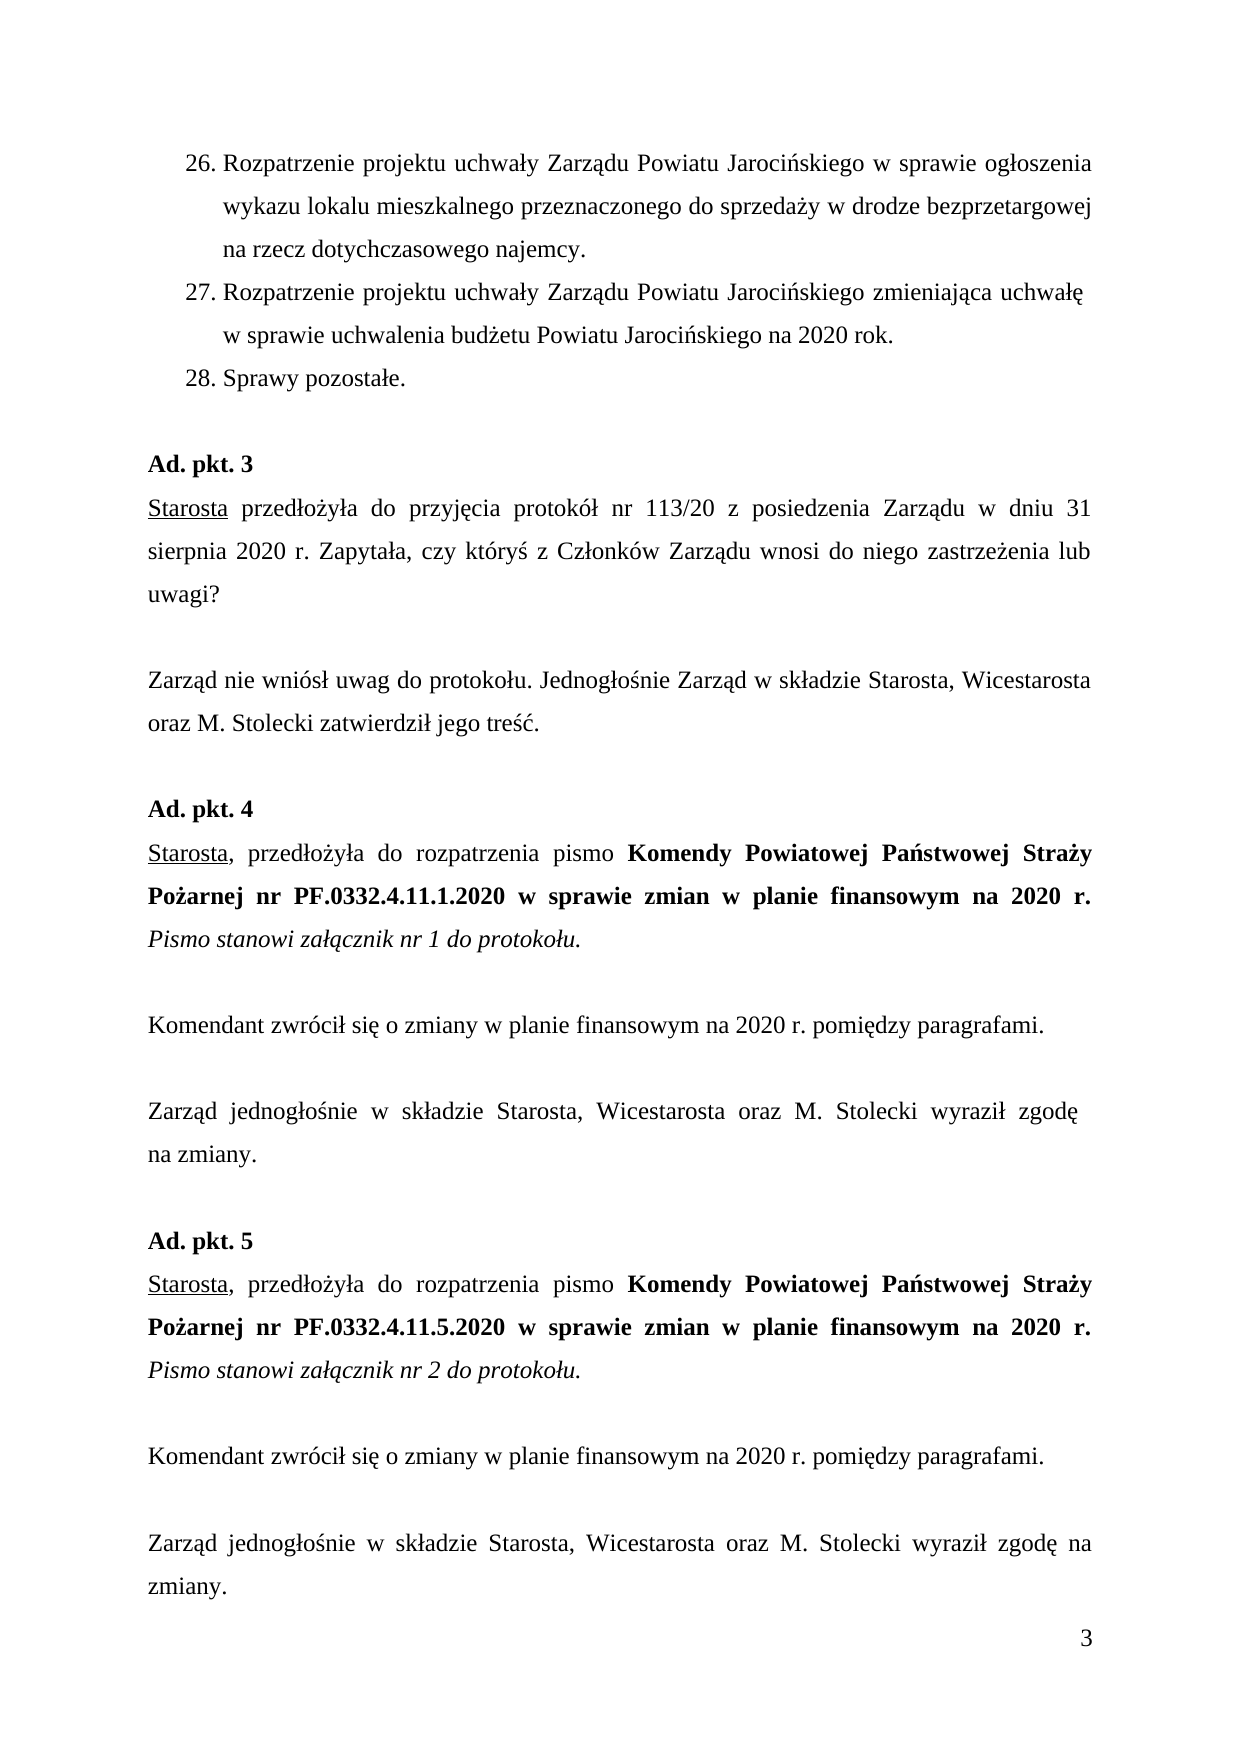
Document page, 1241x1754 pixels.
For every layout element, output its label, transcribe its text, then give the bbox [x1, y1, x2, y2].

text Starosta przedłożyła do przyjęcia protokół nr 113/20 z posiedzenia Zarządu w dniu 31 sierpnia 2020 r. Zapytała, czy któryś z Członków Zarządu wnosi do niego zastrzeżenia lub uwagi? [148, 493, 1093, 608]
text Zarząd jednogłośnie w składzie Starosta, Wicestarosta oraz M. Stolecki wyraził zgodę na zmiany. [148, 1528, 1093, 1599]
list Sprawy pozostałe. [185, 363, 1093, 392]
text Ad. pkt. 3 [148, 449, 1093, 478]
list Rozpatrzenie projektu uchwały Zarządu Powiatu Jarocińskiego zmieniająca uchwałę w sprawie uchwalenia budżetu Powiatu Jarocińskiego na 2020 rok. [185, 277, 1093, 349]
text Starosta, przedłożyła do rozpatrzenia pismo Komendy Powiatowej Państwowej Straży Pożarnej nr PF.0332.4.11.5.2020 w sprawie zmian w planie finansowym na 2020 r. Pismo stanowi załącznik nr 2 do protokołu. [148, 1269, 1093, 1384]
text Komendant zwrócił się o zmiany w planie finansowym na 2020 r. pomiędzy paragrafami. [148, 1441, 1093, 1470]
text Zarząd jednogłośnie w składzie Starosta, Wicestarosta oraz M. Stolecki wyraził zgodę na zmiany. [148, 1096, 1093, 1168]
text Zarząd nie wniósł uwag do protokołu. Jednogłośnie Zarząd w składzie Starosta, Wicestarosta oraz M. Stolecki zatwierdził jego treść. [148, 665, 1093, 737]
text Komendant zwrócił się o zmiany w planie finansowym na 2020 r. pomiędzy paragrafami. [148, 1010, 1093, 1039]
list Rozpatrzenie projektu uchwały Zarządu Powiatu Jarocińskiego w sprawie ogłoszenia wykazu lokalu mieszkalnego przeznaczonego do sprzedaży w drodze bezprzetargowej na rzecz dotychczasowego najemcy. [185, 148, 1093, 263]
text Ad. pkt. 4 [148, 794, 1093, 823]
text Ad. pkt. 5 [148, 1226, 1093, 1254]
text Starosta, przedłożyła do rozpatrzenia pismo Komendy Powiatowej Państwowej Straży Pożarnej nr PF.0332.4.11.1.2020 w sprawie zmian w planie finansowym na 2020 r. Pismo stanowi załącznik nr 1 do protokołu. [148, 838, 1093, 953]
